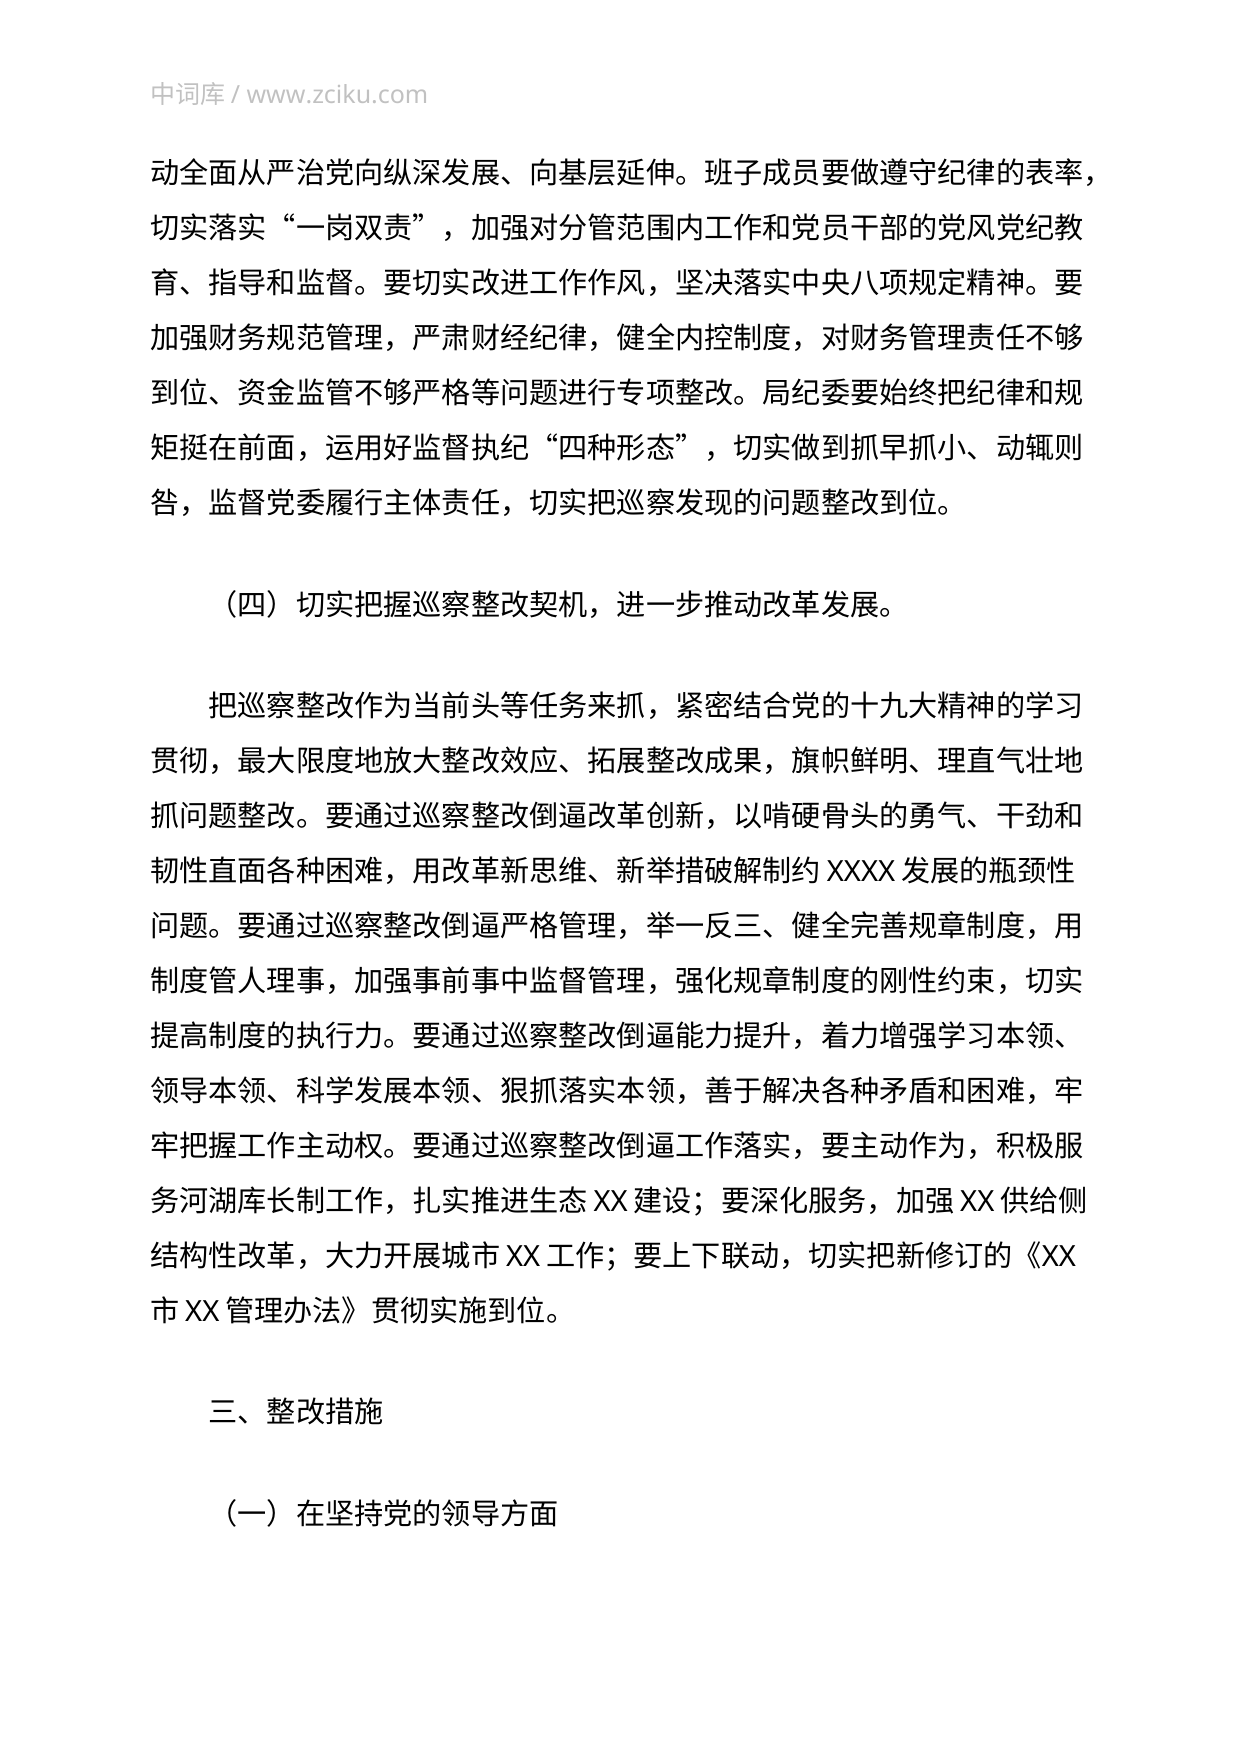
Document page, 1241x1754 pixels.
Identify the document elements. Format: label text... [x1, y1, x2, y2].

text （一）在坚持党的领导方面 [150, 1491, 1090, 1533]
text 三、整改措施 [150, 1389, 1090, 1431]
text 把巡察整改作为当前头等任务来抓，紧密结合党的十九大精神的学习贯彻，最大限度地放大整改效应、拓展整改成果，旗帜鲜明、理直气壮地抓问题整改。要通过巡察整改倒逼改革创新，以啃硬骨头的勇气、干劲和韧性直面各种困难，用改革新思维、新举措破解制约XXXX发展的瓶颈性问题。要通过巡察整改倒逼严格管理，举一反三、健全完善规章制度，用制度管人理事，加强事前事中监督管理，强化规章制度的刚性约束，切实提高制度的执行力。要通过巡察整改倒逼能力提升，着力增强学习本领、领导本领、科学发展本领、狠抓落实本领，善于解决各种矛盾和困难，牢牢把握工作主动权。要通过巡察整改倒逼工作落实，要主动作为，积极服务河湖库长制工作，扎实推进生态XX建设；要深化服务，加强XX供给侧结构性改革，大力开展城市XX工作；要上下联动，切实把新修订的《XX市XX管理办法》贯彻实施到位。 [150, 683, 1090, 1329]
text （四）切实把握巡察整改契机，进一步推动改革发展。 [150, 581, 1090, 623]
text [150, 150, 1090, 522]
